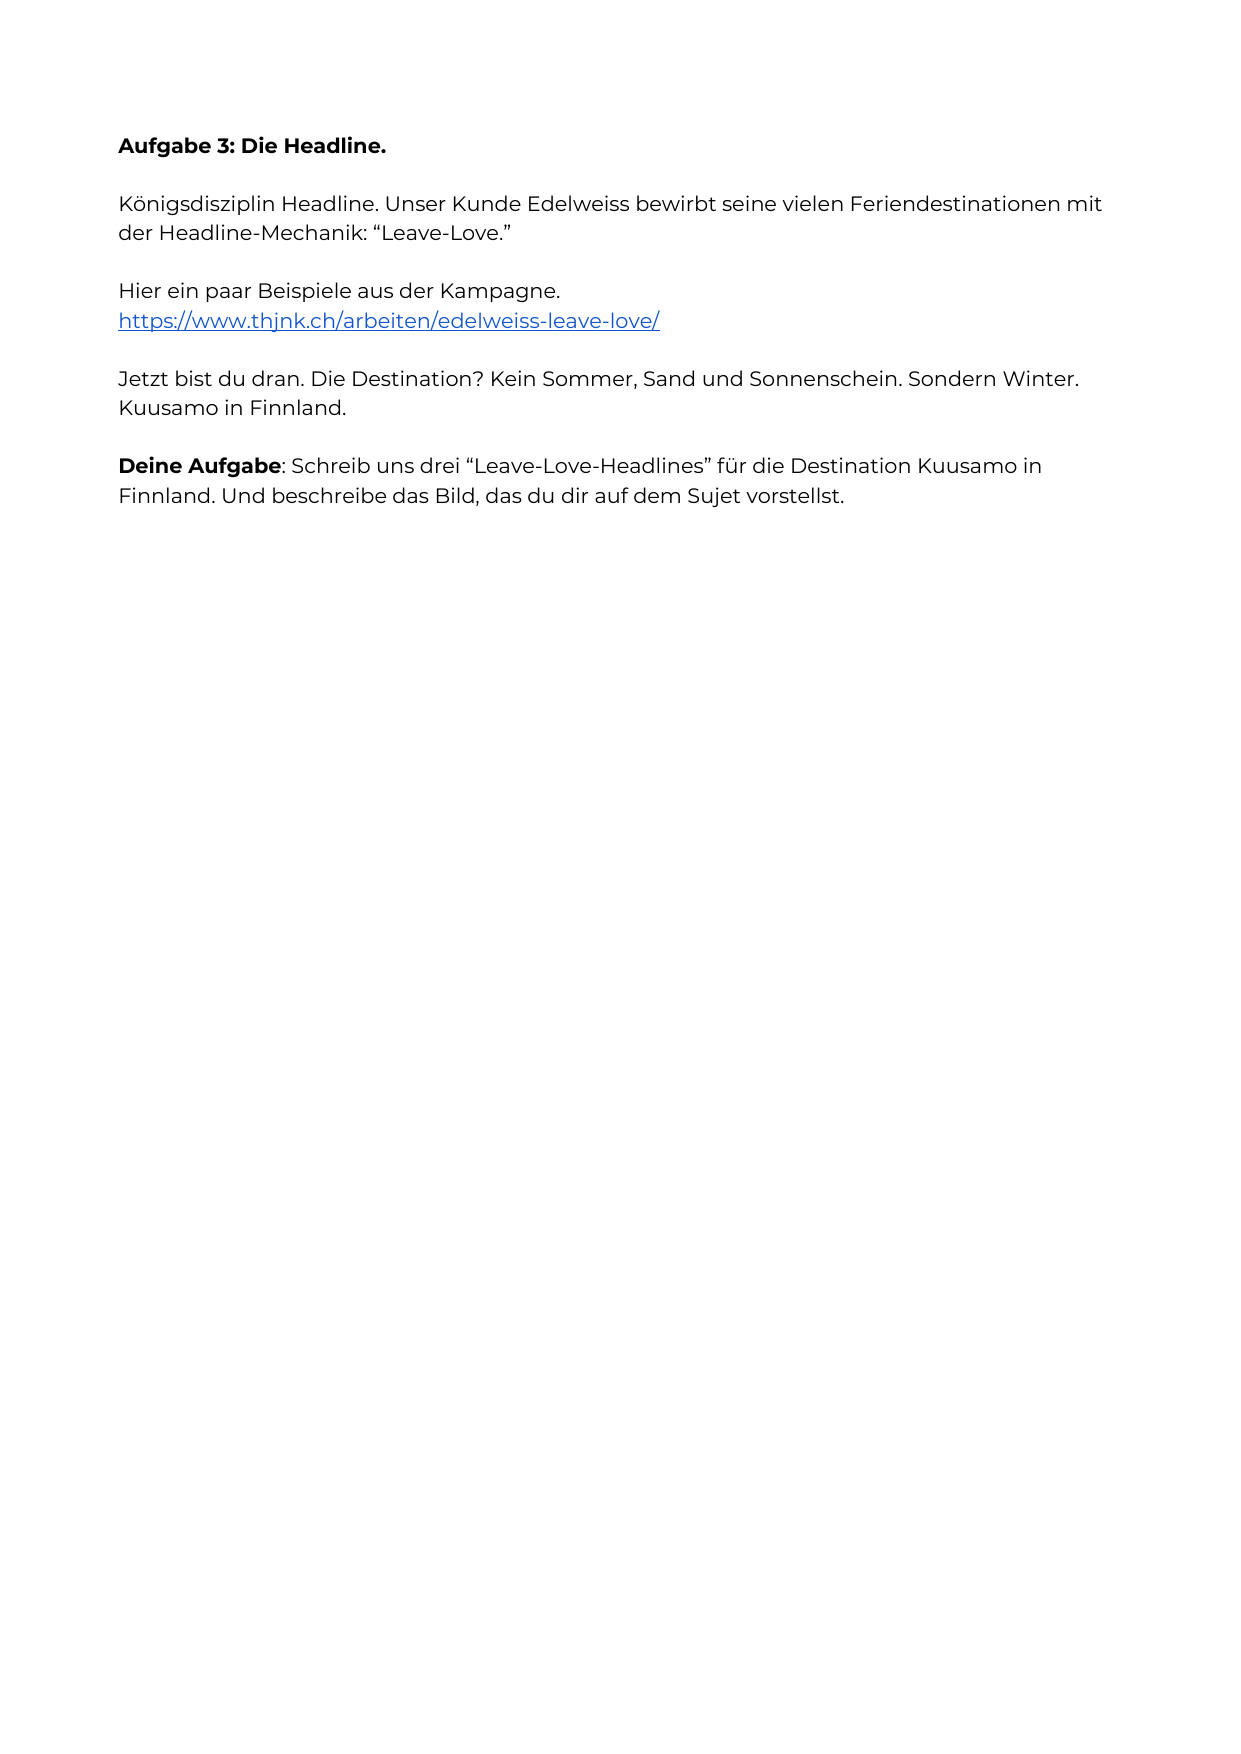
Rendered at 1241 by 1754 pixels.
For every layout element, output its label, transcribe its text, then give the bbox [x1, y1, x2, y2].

text Königsdisziplin Headline. Unser Kunde Edelweiss bewirbt seine vielen Feriendestinationen mit der Headline-Mechanik: “Leave-Love.” [118, 191, 1122, 246]
text Aufgabe 3: Die Headline. [118, 133, 1122, 158]
text https://www.thjnk.ch/arbeiten/edelweiss-leave-love/ [118, 308, 1122, 333]
text Deine Aufgabe: Schreib uns drei “Leave-Love-Headlines” für die Destination Kuusamo in Finnland. Und beschreibe das Bild, das du dir auf dem Sujet vorstellst. [118, 454, 1122, 508]
text Hier ein paar Beispiele aus der Kampagne. [118, 279, 1122, 304]
text Jetzt bist du dran. Die Destination? Kein Sommer, Sand und Sonnenschein. Sondern Winter. Kuusamo in Finnland. [118, 366, 1122, 421]
